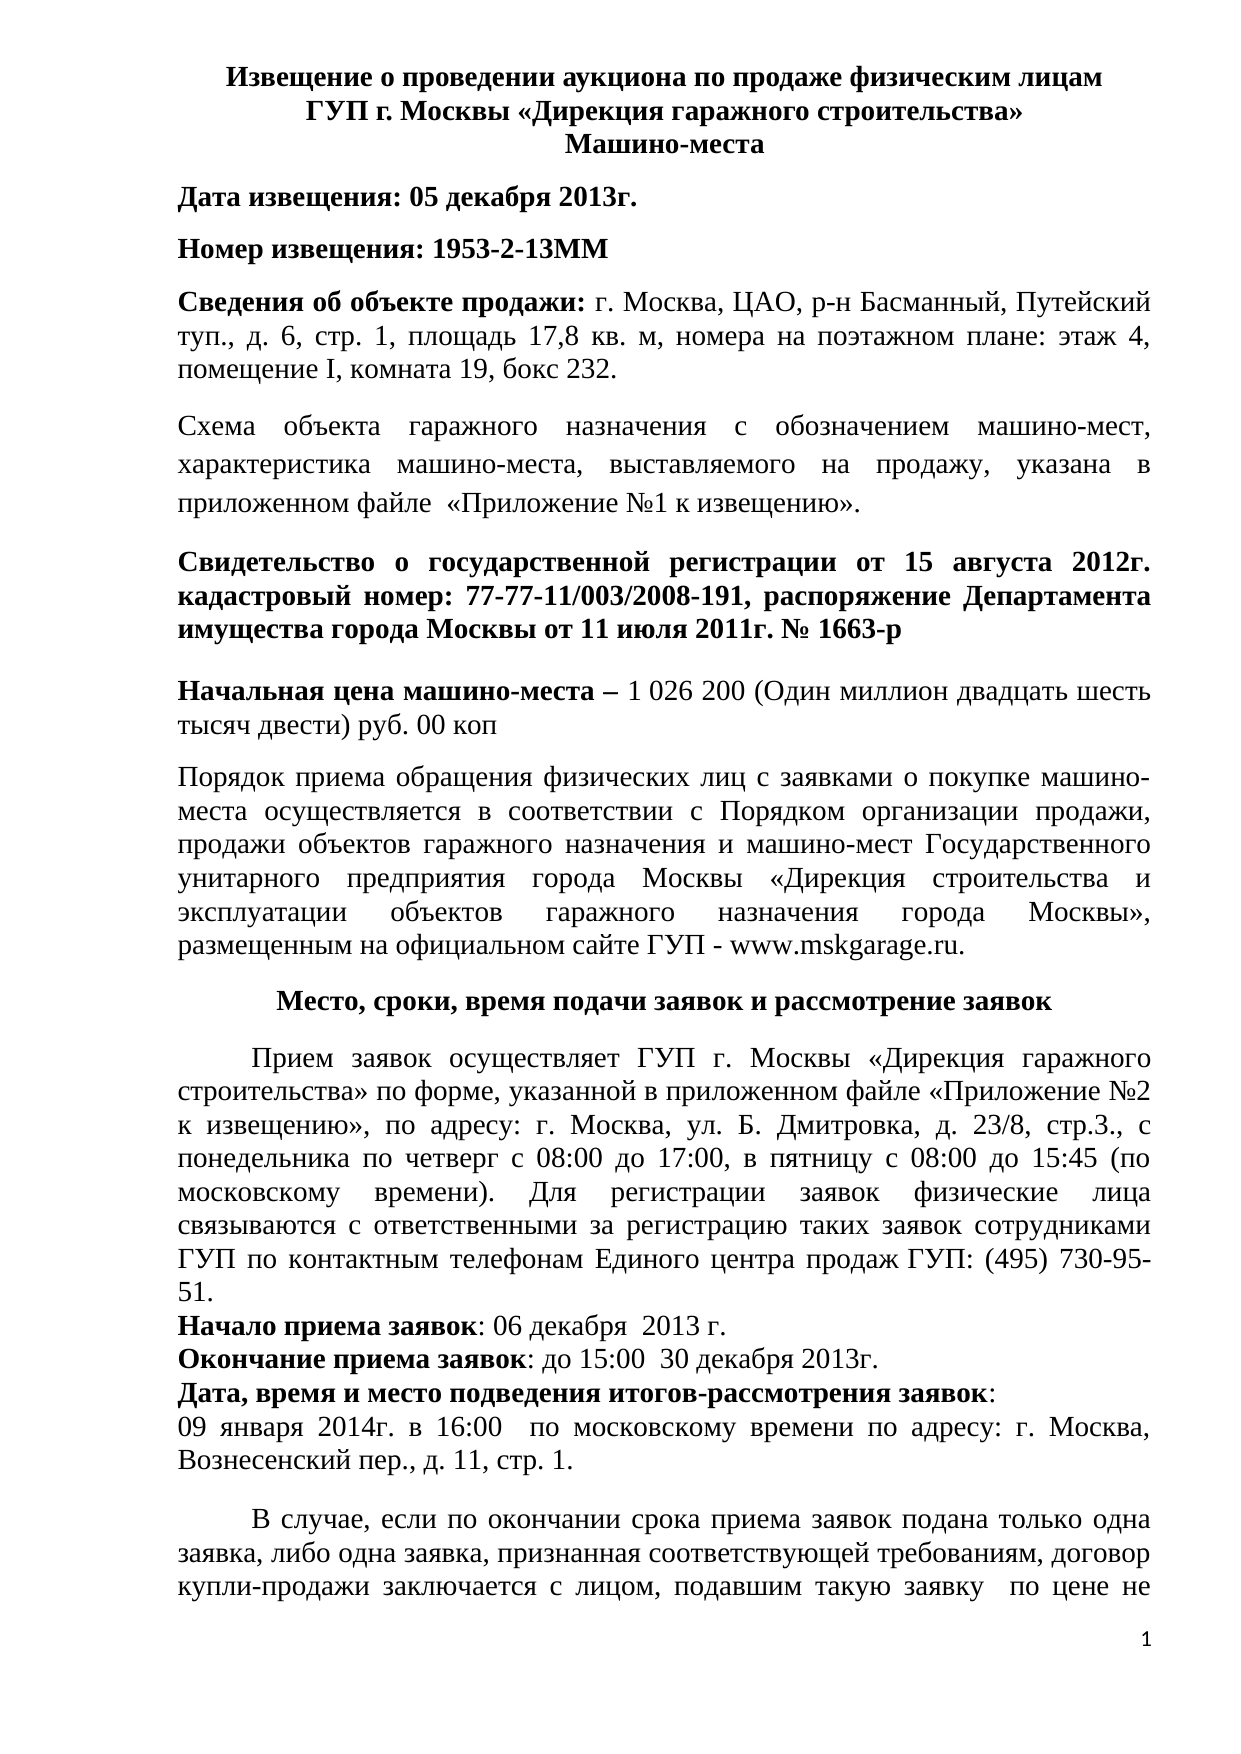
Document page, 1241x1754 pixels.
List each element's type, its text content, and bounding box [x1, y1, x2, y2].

text Сведения об объекте продажи: г. Москва, ЦАО, р-н Басманный, Путейский туп., д. 6, стр. 1, площадь 17,8 кв. м, номера на поэтажном плане: этаж 4, помещение I, комната 19, бокс 232. [177, 284, 1152, 385]
text Извещение о проведении аукциона по продаже физическим лицам [177, 59, 1152, 93]
text Порядок приема обращения физических лиц с заявками о покупке машино-места осуществляется в соответствии с Порядком организации продажи, продажи объектов гаражного назначения и машино-мест Государственного унитарного предприятия города Москвы «Дирекция строительства и эксплуатации объектов гаражного назначения города Москвы», размещенным на официальном сайте ГУП - www.mskgarage.ru. [177, 759, 1152, 961]
text Дата, время и место подведения итогов-рассмотрения заявок: [177, 1375, 1152, 1409]
text 09 января 2014г. в 16:00 по московскому времени по адресу: г. Москва, Вознесенский пер., д. 11, стр. 1. [177, 1409, 1152, 1476]
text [177, 1501, 1152, 1602]
text Дата извещения: 05 декабря 2013г. [177, 179, 1152, 212]
text ГУП г. Москвы «Дирекция гаражного строительства» [177, 93, 1152, 126]
text Номер извещения: 1953-2-13ММ [177, 232, 1152, 265]
text Окончание приема заявок: до 15:00 30 декабря 2013г. [177, 1342, 1152, 1375]
text Машино-места [177, 126, 1152, 160]
text Схема объекта гаражного назначения с обозначением машино-мест, характеристика машино-места, выставляемого на продажу, указана в приложенном файле «Приложение №1 к извещению». [177, 408, 1152, 518]
text Прием заявок осуществляет ГУП г. Москвы «Дирекция гаражного строительства» по форме, указанной в приложенном файле «Приложение №2 к извещению», по адресу: г. Москва, ул. Б. Дмитровка, д. 23/8, стр.3., с понедельника по четверг с 08:00 до 17:00, в пятницу с 08:00 до 15:45 (по московскому времени). Для регистрации заявок физические лица связываются с ответственными за регистрацию таких заявок сотрудниками ГУП по контактным телефонам Единого центра продаж ГУП: (495) 730-95-51. [177, 1040, 1152, 1308]
text Начальная цена машино-места – 1 026 200 (Один миллион двадцать шесть тысяч двести) руб. 00 коп [177, 673, 1152, 740]
text Начало приема заявок: 06 декабря 2013 г. [177, 1308, 1152, 1342]
text Место, сроки, время подачи заявок и рассмотрение заявок [177, 983, 1152, 1017]
text Свидетельство о государственной регистрации от 15 августа 2012г. кадастровый номер: 77-77-11/003/2008-191, распоряжение Департамента имущества города Москвы от 11 июля 2011г. № 1663-р [177, 544, 1152, 645]
